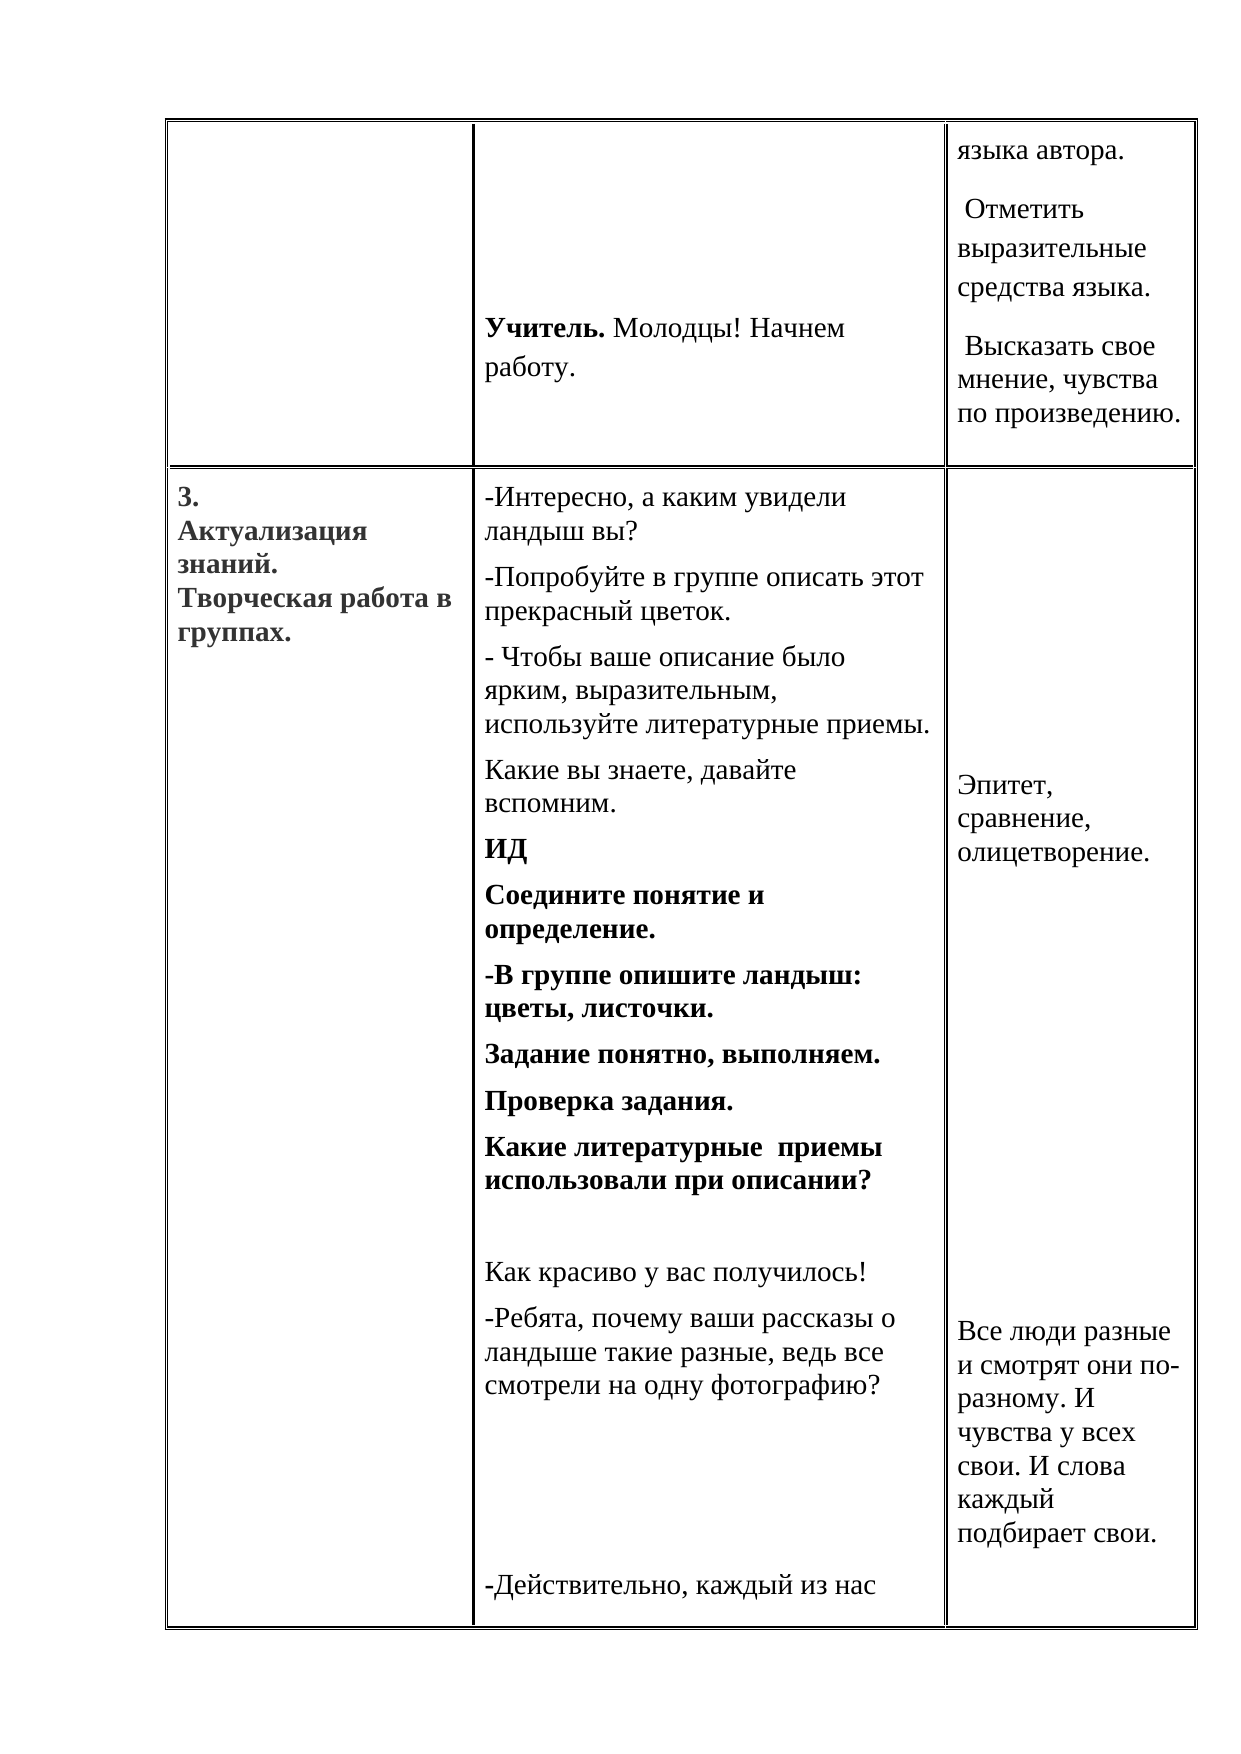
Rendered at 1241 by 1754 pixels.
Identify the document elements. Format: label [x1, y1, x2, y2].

table_cell [168, 122, 473, 465]
table_cell [168, 465, 473, 1626]
table_cell [473, 465, 946, 1626]
table_cell [473, 120, 946, 465]
table_cell [946, 122, 1194, 465]
table_cell [946, 465, 1195, 1626]
